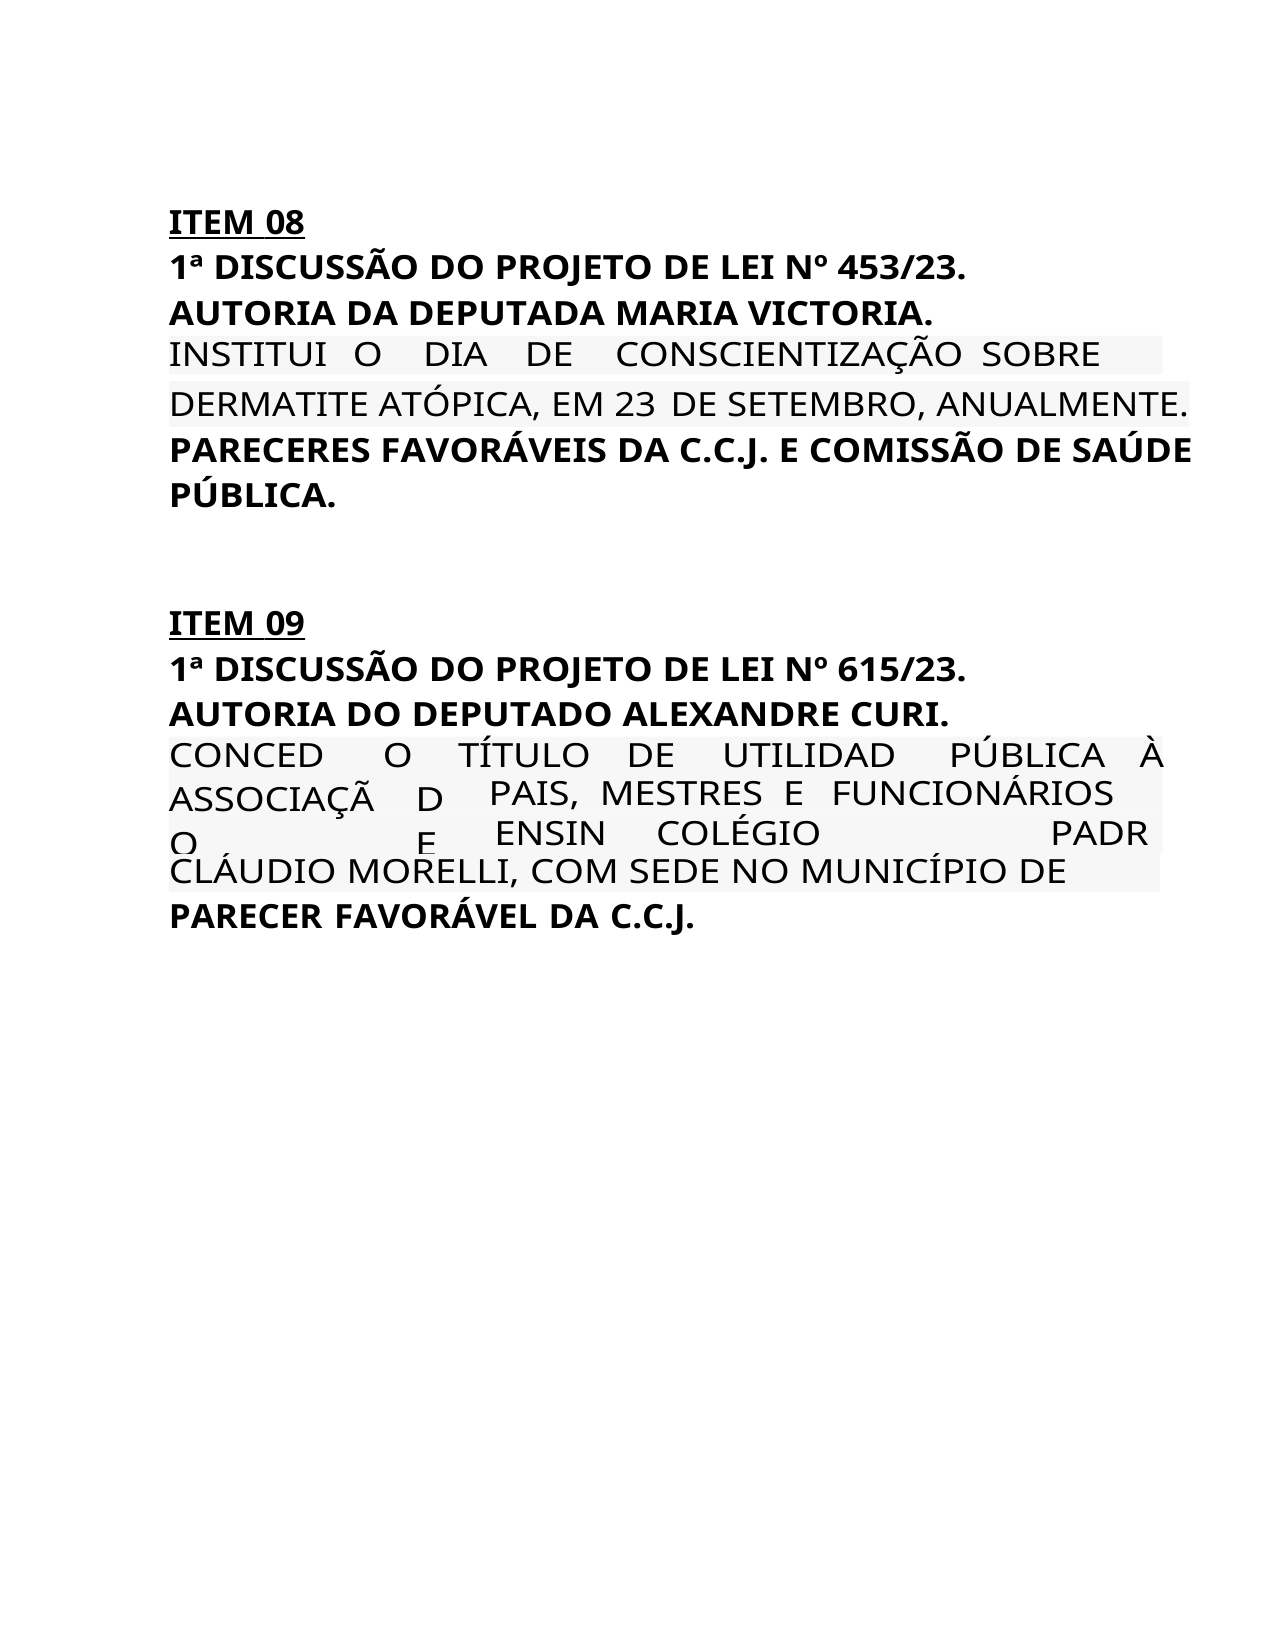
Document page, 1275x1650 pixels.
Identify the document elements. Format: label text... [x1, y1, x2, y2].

text 1ª DISCUSSÃO DO PROJETO DE LEI Nº 453/23. AUTORIA DA DEPUTADA MARIA VICTORIA. [169, 244, 1073, 335]
text DERMATITE ATÓPICA, EM 23 DE SETEMBRO, ANUALMENTE. PARECERES FAVORÁVEIS DA C.C.J. E COMISSÃO DE SAÚDE PÚBLICA. [169, 381, 1200, 517]
text PARECER FAVORÁVEL DA C.C.J. [169, 893, 1200, 938]
text ITEM 08 [169, 199, 1200, 244]
text ITEM 09 [169, 599, 1200, 645]
text 1ª DISCUSSÃO DO PROJETO DE LEI Nº 615/23. AUTORIA DO DEPUTADO ALEXANDRE CURI. [169, 645, 1073, 736]
